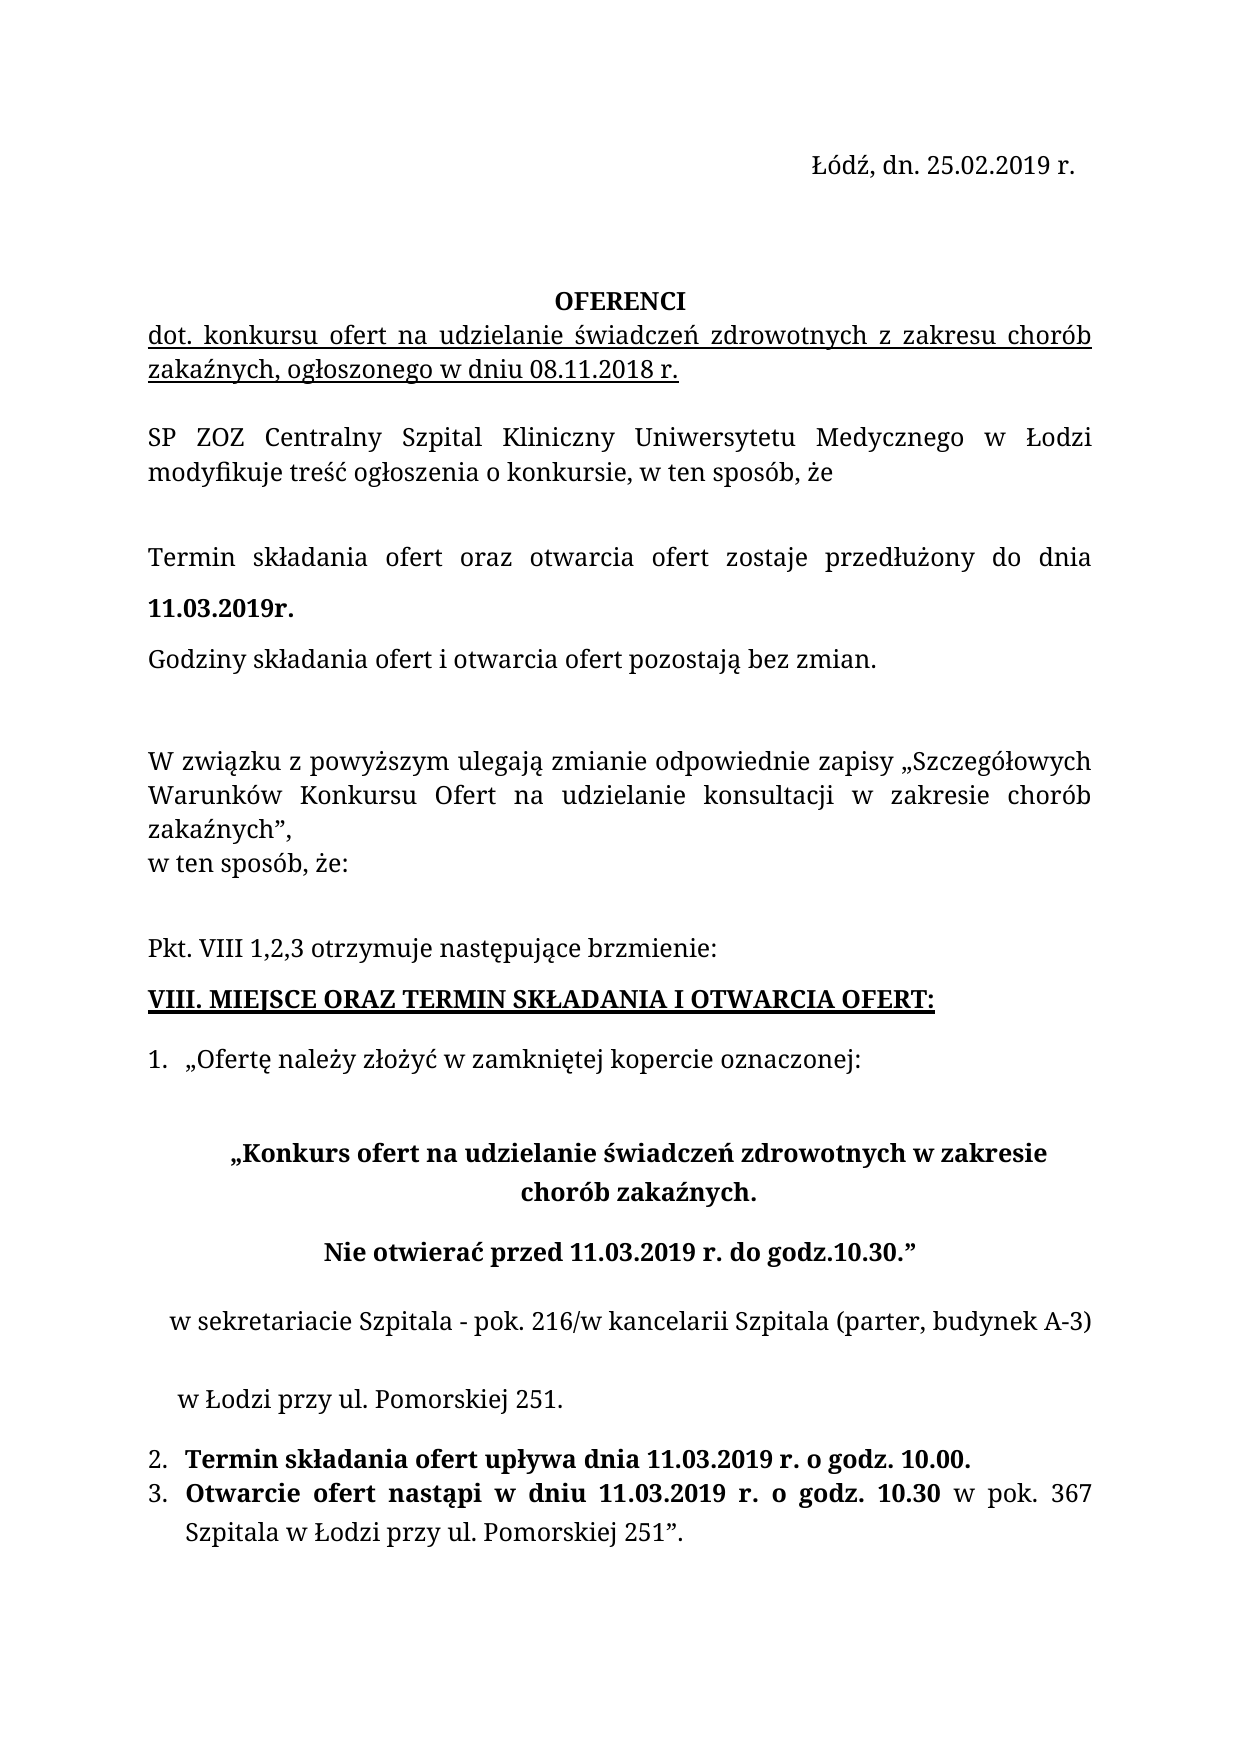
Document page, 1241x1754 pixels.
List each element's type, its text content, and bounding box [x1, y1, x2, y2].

text Termin składania ofert oraz otwarcia ofert zostaje przedłużony do dnia 11.03.2019r. [148, 539, 1093, 624]
text w sekretariacie Szpitala - pok. 216/w kancelarii Szpitala (parter, budynek A-3) w Łodzi przy ul. Pomorskiej 251. [169, 1303, 1093, 1416]
text OFERENCI [148, 284, 1093, 318]
text Pkt. VIII 1,2,3 otrzymuje następujące brzmienie: [148, 931, 1093, 965]
list Termin składania ofert upływa dnia 11.03.2019 r. o godz. 10.00. [148, 1441, 1093, 1476]
text VIII. MIEJSCE ORAZ TERMIN SKŁADANIA I OTWARCIA OFERT: [148, 982, 1093, 1016]
text „Konkurs ofert na udzielanie świadczeń zdrowotnych w zakresie chorób zakaźnych. [185, 1136, 1093, 1209]
text Nie otwierać przed 11.03.2019 r. do godz.10.30.” [148, 1235, 1093, 1269]
text dot. konkursu ofert na udzielanie świadczeń zdrowotnych z zakresu chorób zakaźnych, ogłoszonego w dniu 08.11.2018 r. [148, 318, 1093, 386]
text 3. Otwarcie ofert nastąpi w dniu 11.03.2019 r. o godz. 10.30 w pok. 367 Szpitala w Łodzi przy ul. Pomorskiej 251”. [148, 1476, 1093, 1549]
text W związku z powyższym ulegają zmianie odpowiednie zapisy „Szczegółowych Warunków Konkursu Ofert na udzielanie konsultacji w zakresie chorób zakaźnych”, w ten sposób, że: [148, 743, 1093, 880]
list „Ofertę należy złożyć w zamkniętej kopercie oznaczonej: [148, 1042, 1093, 1076]
text Łódź, dn. 25.02.2019 r. [811, 148, 1093, 182]
text Godziny składania ofert i otwarcia ofert pozostają bez zmian. [148, 641, 1093, 675]
text SP ZOZ Centralny Szpital Kliniczny Uniwersytetu Medycznego w Łodzi modyfikuje treść ogłoszenia o konkursie, w ten sposób, że [148, 420, 1093, 488]
